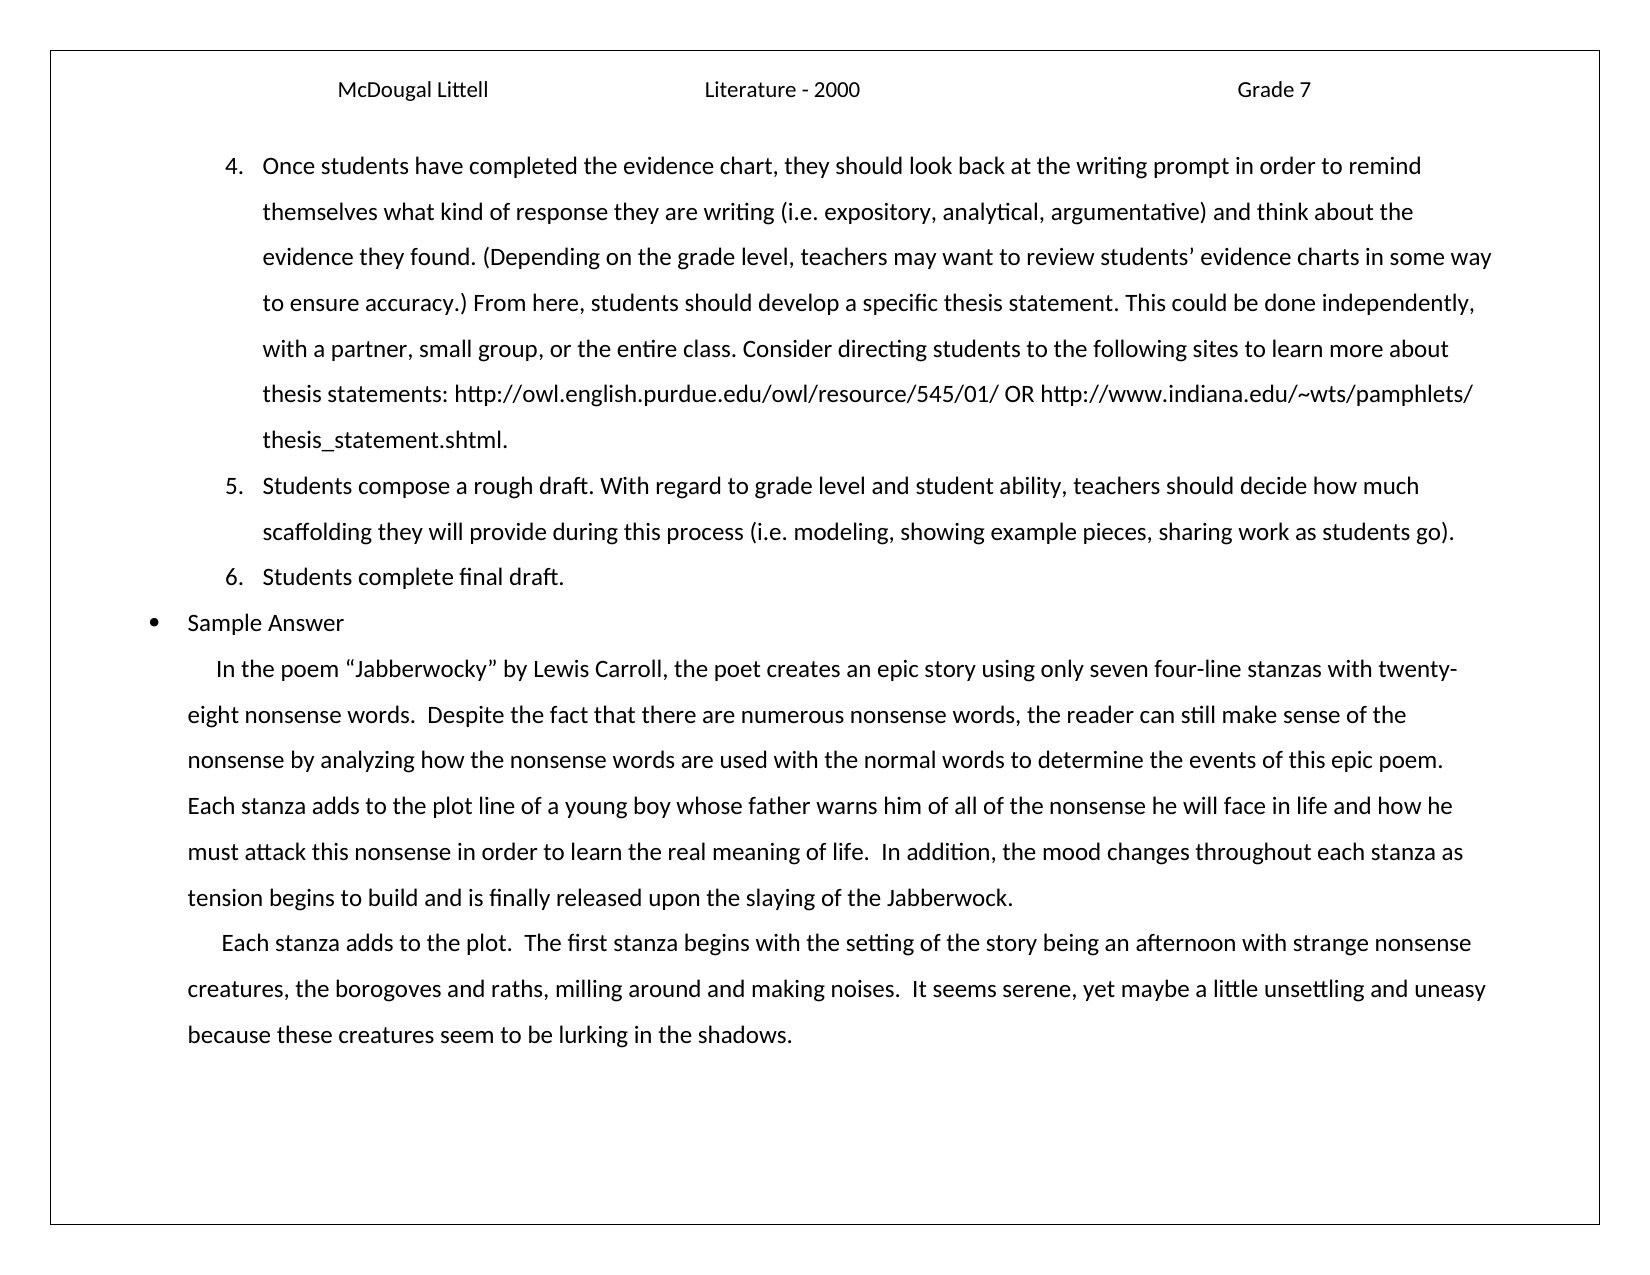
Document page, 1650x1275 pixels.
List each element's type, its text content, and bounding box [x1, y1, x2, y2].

list Students complete final draft. [225, 562, 1500, 592]
text Each stanza adds to the plot. The first stanza begins with the setting of the story being an afternoon with strange nonsense creatures, the borogoves and raths, milling around and making noises. It seems serene, yet maybe a little unsettling and uneasy because these creatures seem to be lurking in the shadows. [187, 927, 1500, 1049]
list Students compose a rough draft. With regard to grade level and student ability, teachers should decide how much scaffolding they will provide during this process (i.e. modeling, showing example pieces, sharing work as students go). [225, 470, 1500, 546]
list Sample Answer [150, 607, 1500, 638]
list Once students have completed the evidence chart, they should look back at the writing prompt in order to remind themselves what kind of response they are writing (i.e. expository, analytical, argumentative) and think about the evidence they found. (Depending on the grade level, teachers may want to review students’ evidence charts in some way to ensure accuracy.) From here, students should develop a specific thesis statement. This could be done independently, with a partner, small group, or the entire class. Consider directing students to the following sites to learn more about thesis statements: http://owl.english.purdue.edu/owl/resource/545/01/ OR http://www.indiana.edu/~wts/pamphlets/ thesis_statement.shtml. [225, 150, 1500, 455]
text In the poem “Jabberwocky” by Lewis Carroll, the poet creates an epic story using only seven four-line stanzas with twenty-eight nonsense words. Despite the fact that there are numerous nonsense words, the reader can still make sense of the nonsense by analyzing how the nonsense words are used with the normal words to determine the events of this epic poem. Each stanza adds to the plot line of a young boy whose father warns him of all of the nonsense he will face in life and how he must attack this nonsense in order to learn the real meaning of life. In addition, the mood changes throughout each stanza as tension begins to build and is finally released upon the slaying of the Jabberwock. [187, 653, 1500, 912]
